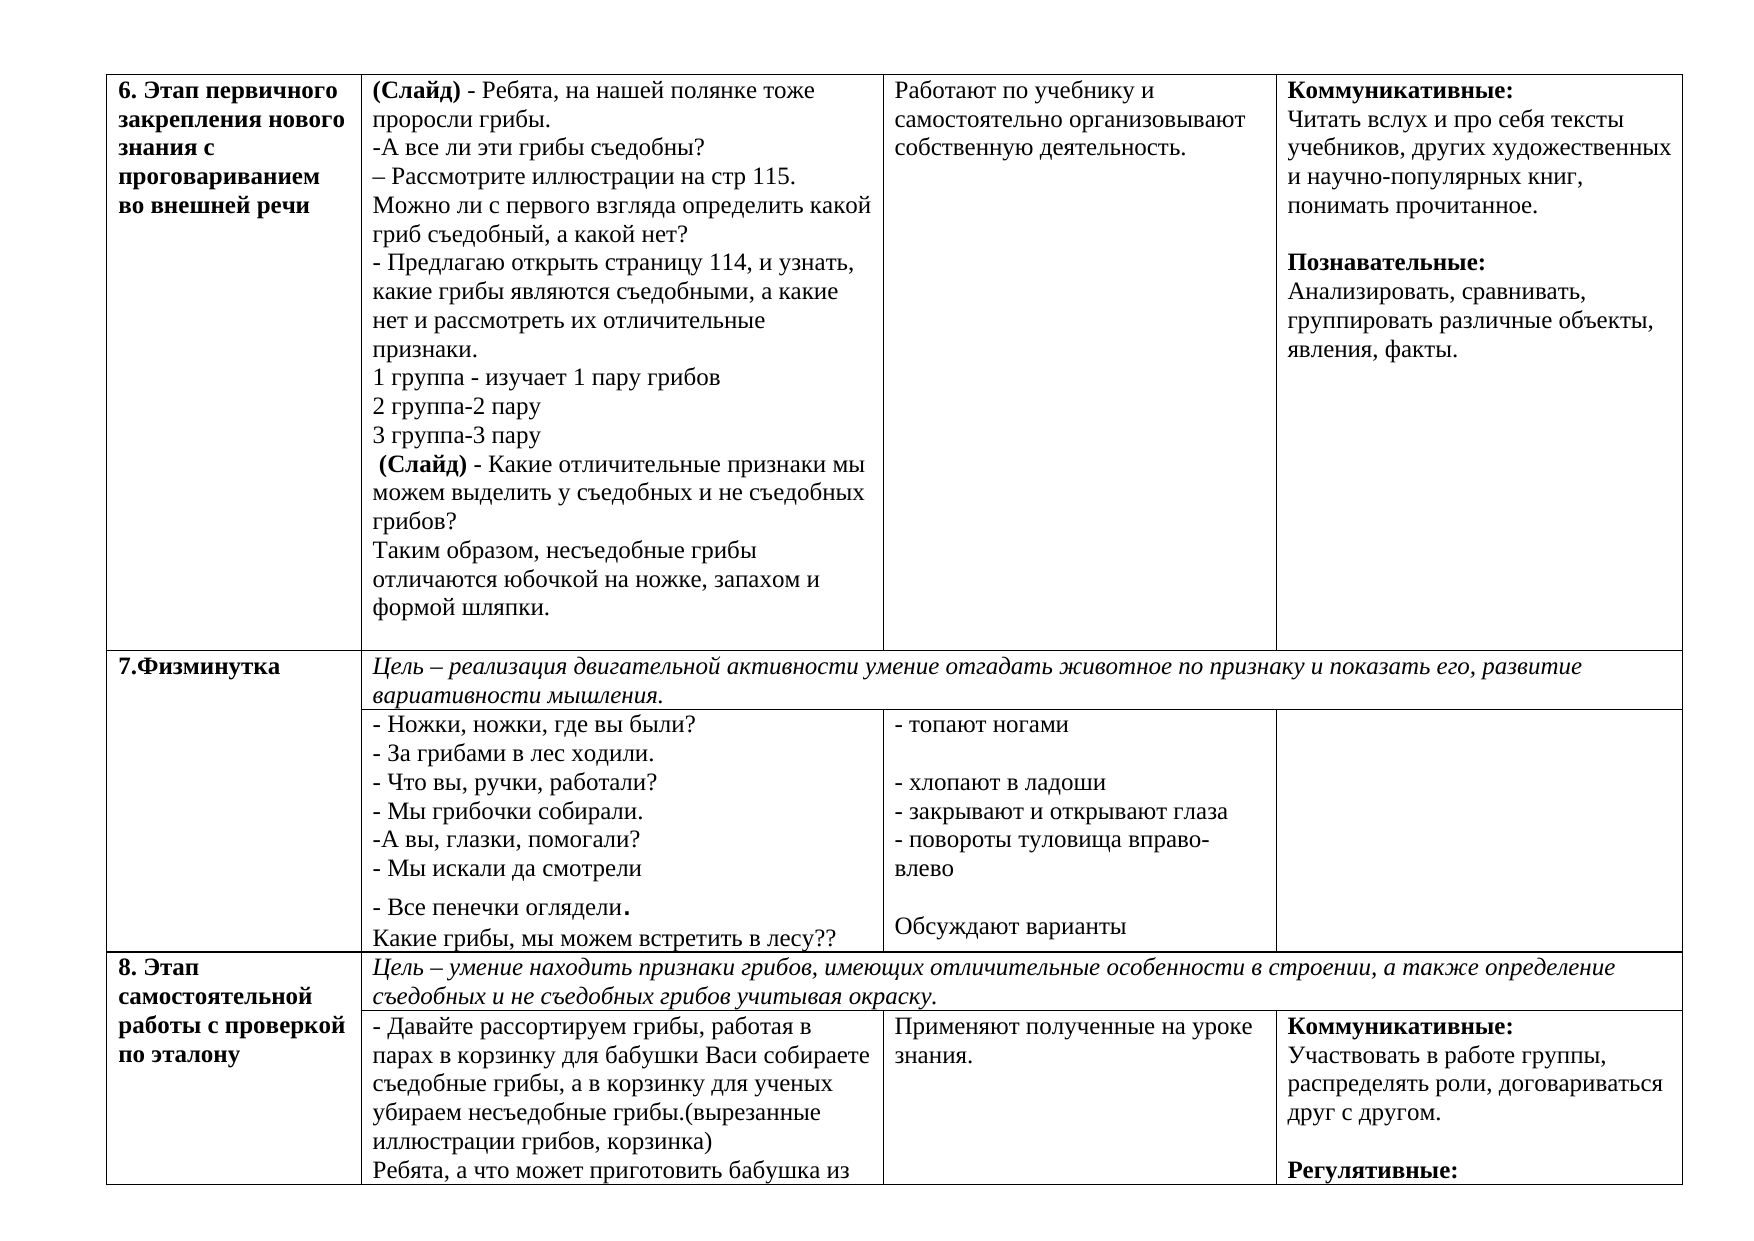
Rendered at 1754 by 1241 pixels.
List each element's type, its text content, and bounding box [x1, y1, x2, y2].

table_cell [1277, 710, 1682, 951]
table_cell 8. Этап самостоятельной работы с проверкой по эталону [107, 953, 361, 1183]
table_cell (Слайд) - Ребята, на нашей полянке тоже проросли грибы. -А все ли эти грибы съедобны? – Рассмотрите иллюстрации на стр 115. Можно ли с первого взгляда определить какой гриб съедобный, а какой нет? - Предлагаю открыть страницу 114, и узнать, какие грибы являются съедобными, а какие нет и рассмотреть их отличительные признаки. 1 группа - изучает 1 пару грибов 2 группа-2 пару 3 группа-3 пару (Слайд) - Какие отличительные признаки мы можем выделить у съедобных и не съедобных грибов? Таким образом, несъедобные грибы отличаются юбочкой на ножке, запахом и формой шляпки. [362, 75, 883, 650]
table_cell Цель – реализация двигательной активности умение отгадать животное по признаку и показать его, развитие вариативности мышления. [362, 651, 1682, 708]
table_cell Работают по учебнику и самостоятельно организовывают собственную деятельность. [884, 75, 1276, 650]
table_cell Коммуникативные: Читать вслух и про себя тексты учебников, других художественных и научно-популярных книг, понимать прочитанное. Познавательные: Анализировать, сравнивать, группировать различные объекты, явления, факты. [1277, 75, 1682, 650]
table_cell Цель – умение находить признаки грибов, имеющих отличительные особенности в строении, а также определение съедобных и не съедобных грибов учитывая окраску. [362, 953, 1682, 1010]
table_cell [884, 1011, 1276, 1183]
table_cell 7.Физминутка [107, 651, 361, 951]
table_cell 6. Этап первичного закрепления нового знания с проговариванием во внешней речи [107, 75, 361, 650]
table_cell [1277, 1011, 1682, 1183]
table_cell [362, 1011, 883, 1183]
table_cell - топают ногами - хлопают в ладоши - закрывают и открывают глаза - повороты туловища вправо-влево Обсуждают варианты [884, 710, 1276, 951]
table_cell - Ножки, ножки, где вы были? - За грибами в лес ходили. - Что вы, ручки, работали? - Мы грибочки собирали. -А вы, глазки, помогали? - Мы искали да смотрели - Все пенечки оглядели. Какие грибы, мы можем встретить в лесу?? [362, 710, 883, 951]
